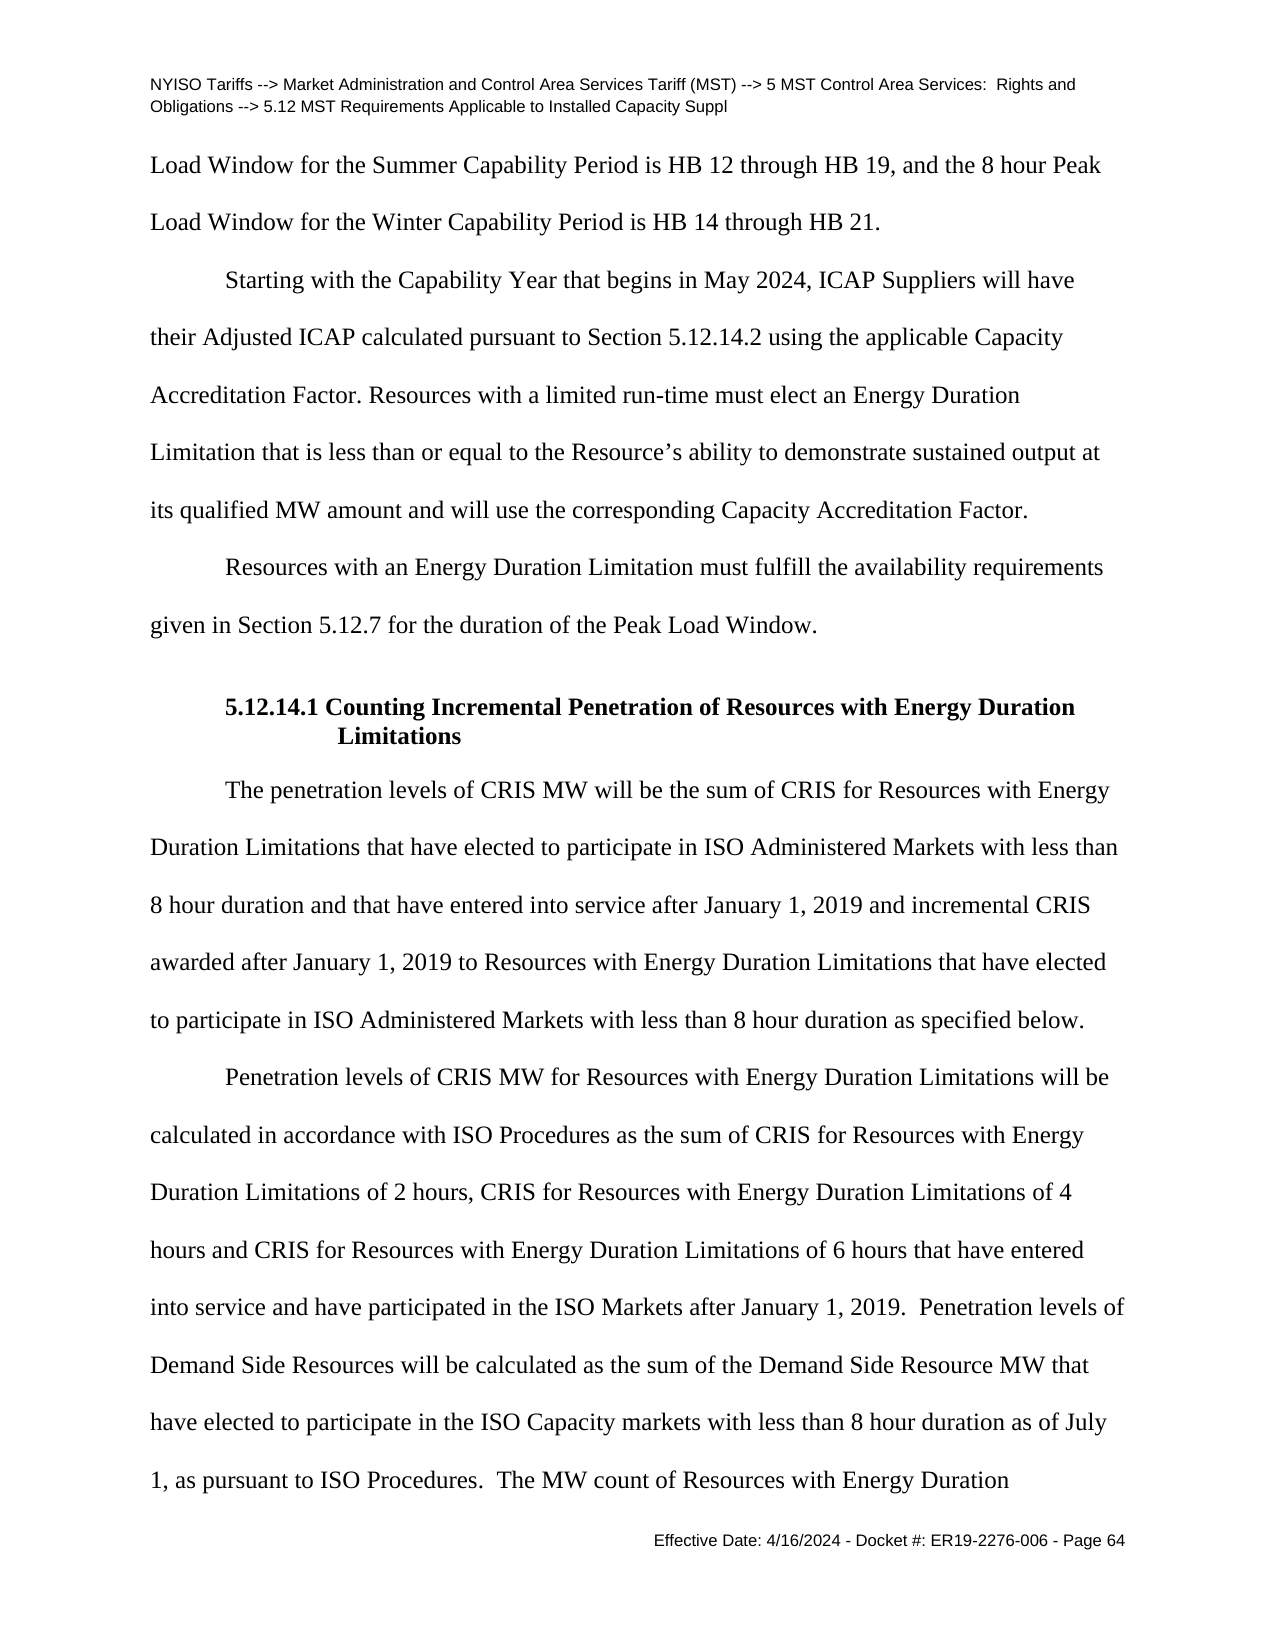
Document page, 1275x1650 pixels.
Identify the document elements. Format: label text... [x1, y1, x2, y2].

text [150, 1062, 1125, 1494]
subtitle 5.12.14.1 Counting Incremental Penetration of Resources with Energy Duration Limitations [225, 692, 1125, 750]
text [150, 150, 1125, 236]
text Resources with an Energy Duration Limitation must fulfill the availability requirements given in Section 5.12.7 for the duration of the Peak Load Window. [150, 552, 1125, 639]
text The penetration levels of CRIS MW will be the sum of CRIS for Resources with Energy Duration Limitations that have elected to participate in ISO Administered Markets with less than 8 hour duration and that have entered into service after January 1, 2019 and incremental CRIS awarded after January 1, 2019 to Resources with Energy Duration Limitations that have elected to participate in ISO Administered Markets with less than 8 hour duration as specified below. [150, 775, 1125, 1034]
text Starting with the Capability Year that begins in May 2024, ICAP Suppliers will have their Adjusted ICAP calculated pursuant to Section 5.12.14.2 using the applicable Capacity Accreditation Factor. Resources with a limited run-time must elect an Energy Duration Limitation that is less than or equal to the Resource’s ability to demonstrate sustained output at its qualified MW amount and will use the corresponding Capacity Accreditation Factor. [150, 265, 1125, 524]
